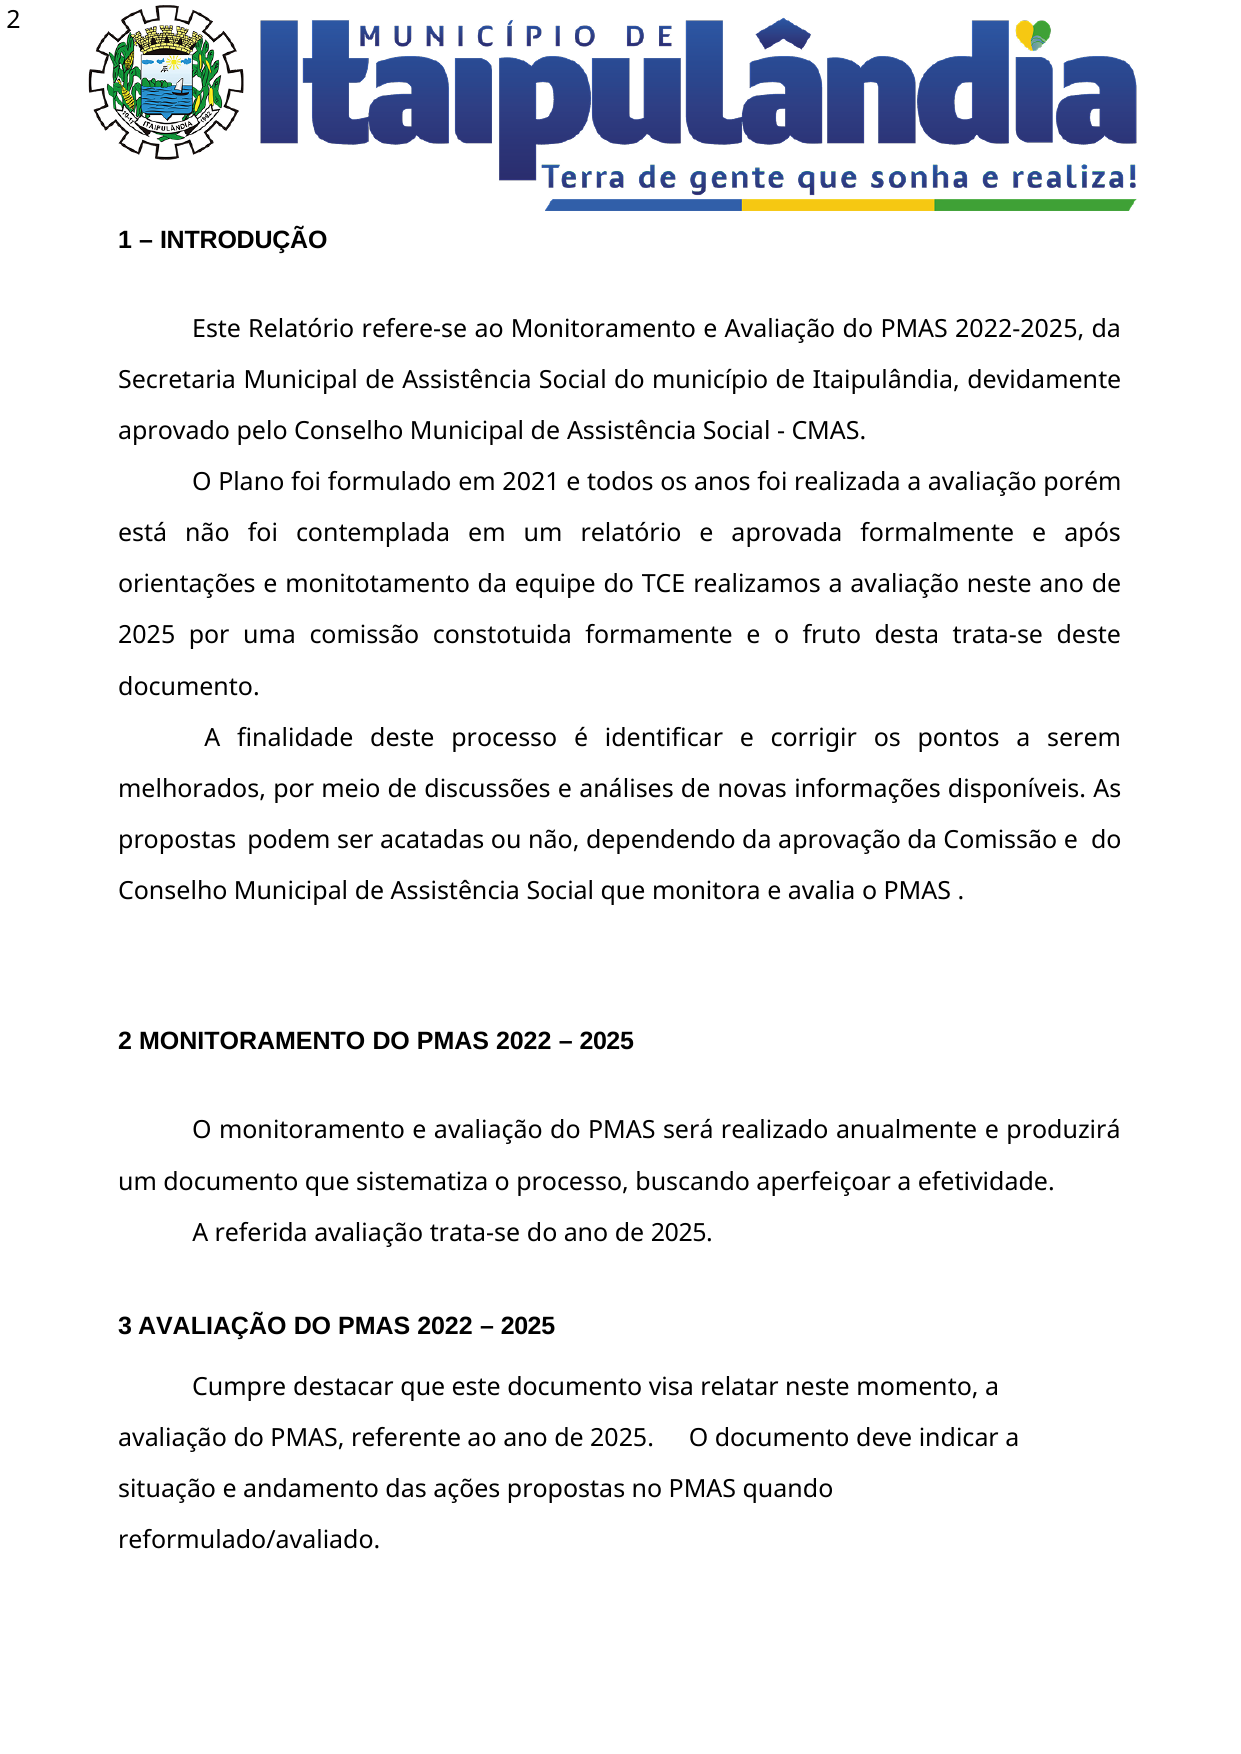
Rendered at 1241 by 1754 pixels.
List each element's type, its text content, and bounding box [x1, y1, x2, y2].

text A finalidade deste processo é identificar e corrigir os pontos a serem melhorados, por meio de discussões e análises de novas informações disponíveis. As propostas podem ser acatadas ou não, dependendo da aprovação da Comissão e do Conselho Municipal de Assistência Social que monitora e avalia o PMAS . [118, 719, 1122, 906]
text Este Relatório refere-se ao Monitoramento e Avaliação do PMAS 2022-2025, da Secretaria Municipal de Assistência Social do município de Itaipulândia, devidamente aprovado pelo Conselho Municipal de Assistência Social - CMAS. [118, 311, 1122, 447]
subtitle MONITORAMENTO DO PMAS 2022 – 2025 [118, 1026, 1137, 1054]
picture [88, 0, 1138, 218]
text O monitoramento e avaliação do PMAS será realizado anualmente e produzirá um documento que sistematiza o processo, buscando aperfeiçoar a efetividade. [118, 1112, 1122, 1197]
subtitle AVALIAÇÃO DO PMAS 2022 – 2025 [118, 1311, 1137, 1340]
text Cumpre destacar que este documento visa relatar neste momento, a avaliação do PMAS, referente ao ano de 2025. O documento deve indicar a situação e andamento das ações propostas no PMAS quando reformulado/avaliado. [118, 1368, 1101, 1556]
text O Plano foi formulado em 2021 e todos os anos foi realizada a avaliação porém está não foi contemplada em um relatório e aprovada formalmente e após orientações e monitotamento da equipe do TCE realizamos a avaliação neste ano de 2025 por uma comissão constotuida formamente e o fruto desta trata-se deste documento. [118, 464, 1123, 702]
text A referida avaliação trata-se do ano de 2025. [192, 1214, 1137, 1248]
subtitle – INTRODUÇÃO [118, 224, 1137, 253]
